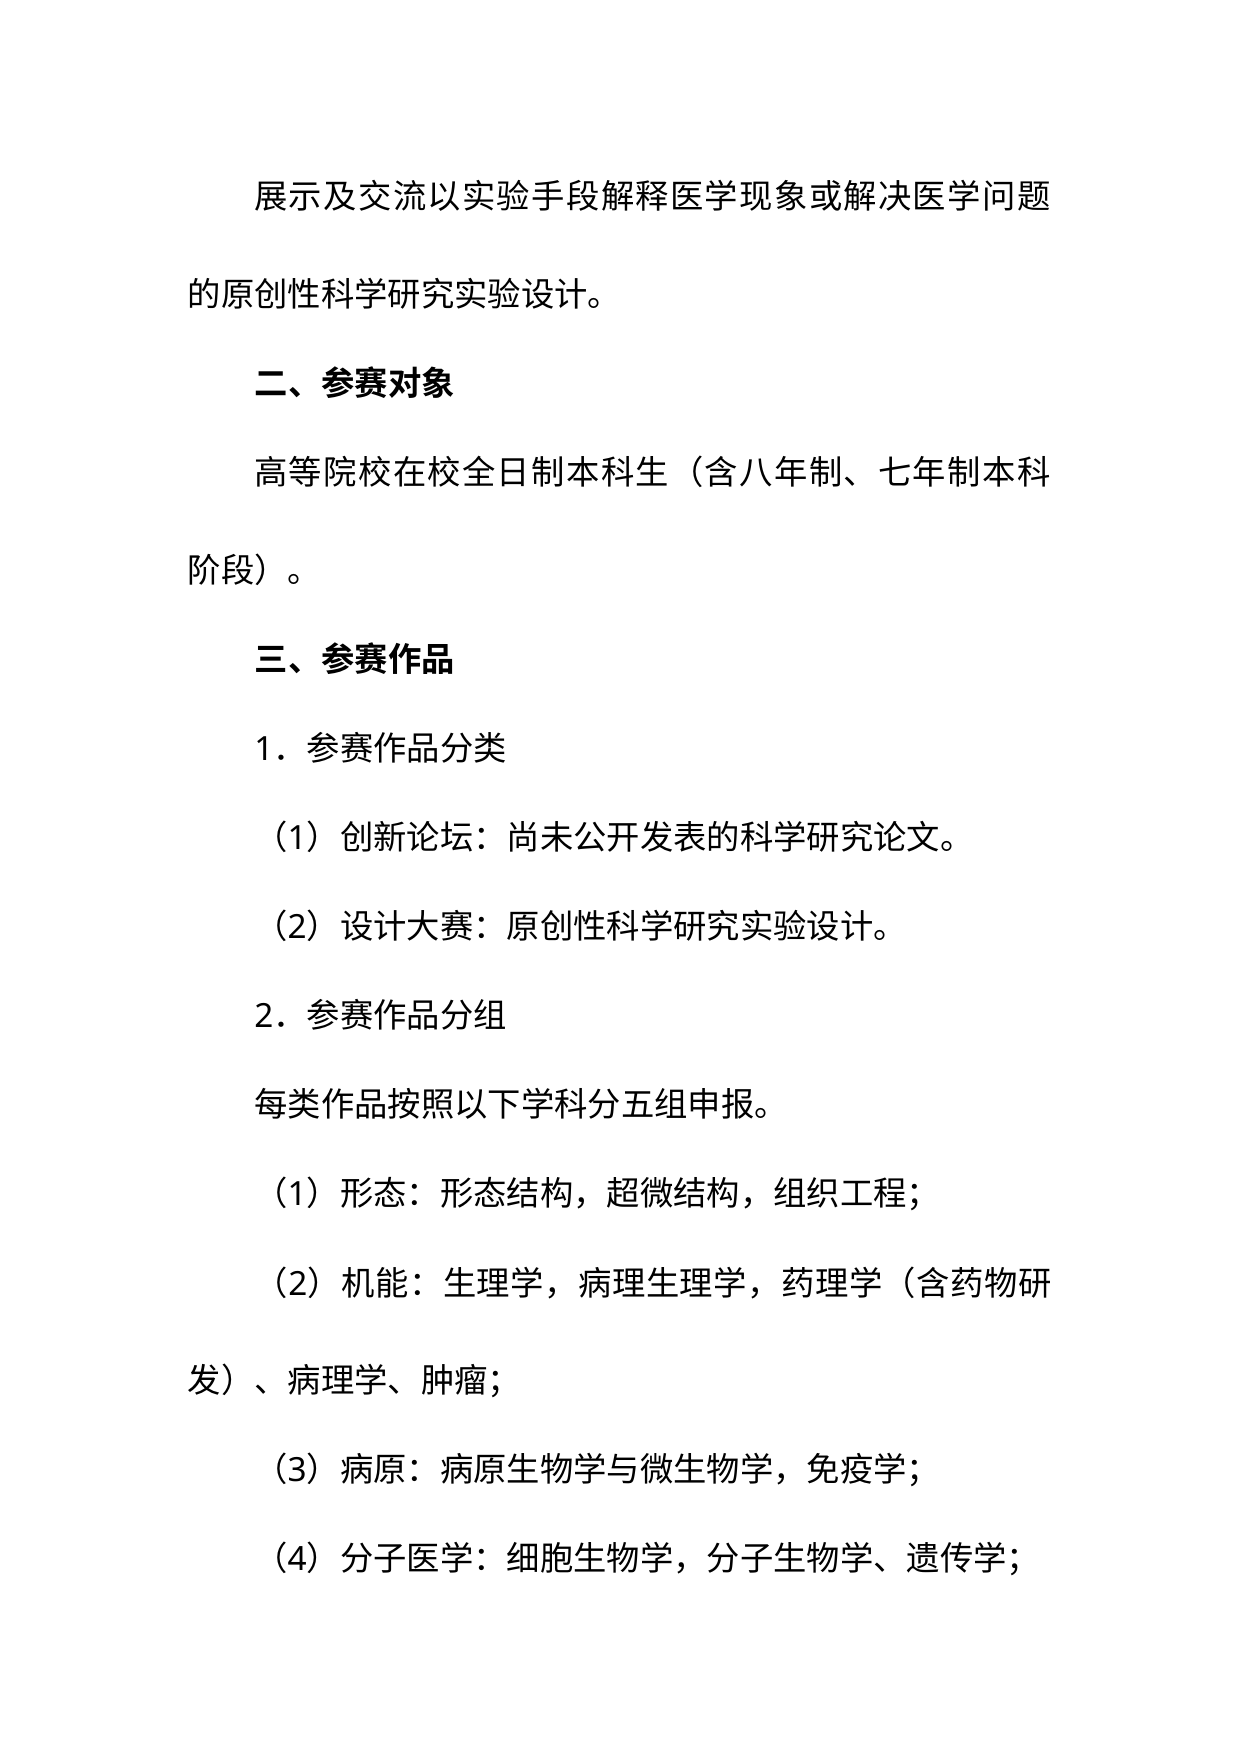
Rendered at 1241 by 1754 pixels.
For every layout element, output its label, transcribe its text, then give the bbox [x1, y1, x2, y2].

text （1）形态：形态结构，超微结构，组织工程； [187, 1159, 1053, 1224]
text （4）分子医学：细胞生物学，分子生物学、遗传学； [187, 1524, 1053, 1589]
text 2．参赛作品分组 [187, 981, 1053, 1046]
text 每类作品按照以下学科分五组申报。 [187, 1070, 1053, 1135]
text 高等院校在校全日制本科生（含八年制、七年制本科阶段）。 [187, 438, 1053, 600]
text 展示及交流以实验手段解释医学现象或解决医学问题的原创性科学研究实验设计。 [187, 162, 1053, 324]
text 二、参赛对象 [187, 348, 1053, 413]
text （3）病原：病原生物学与微生物学，免疫学； [187, 1435, 1053, 1500]
text （2）机能：生理学，病理生理学，药理学（含药物研发）、病理学、肿瘤； [187, 1248, 1053, 1411]
text （2）设计大赛：原创性科学研究实验设计。 [187, 892, 1053, 957]
text 1．参赛作品分类 [187, 713, 1053, 778]
text 三、参赛作品 [187, 624, 1053, 689]
text （1）创新论坛：尚未公开发表的科学研究论文。 [187, 802, 1053, 867]
